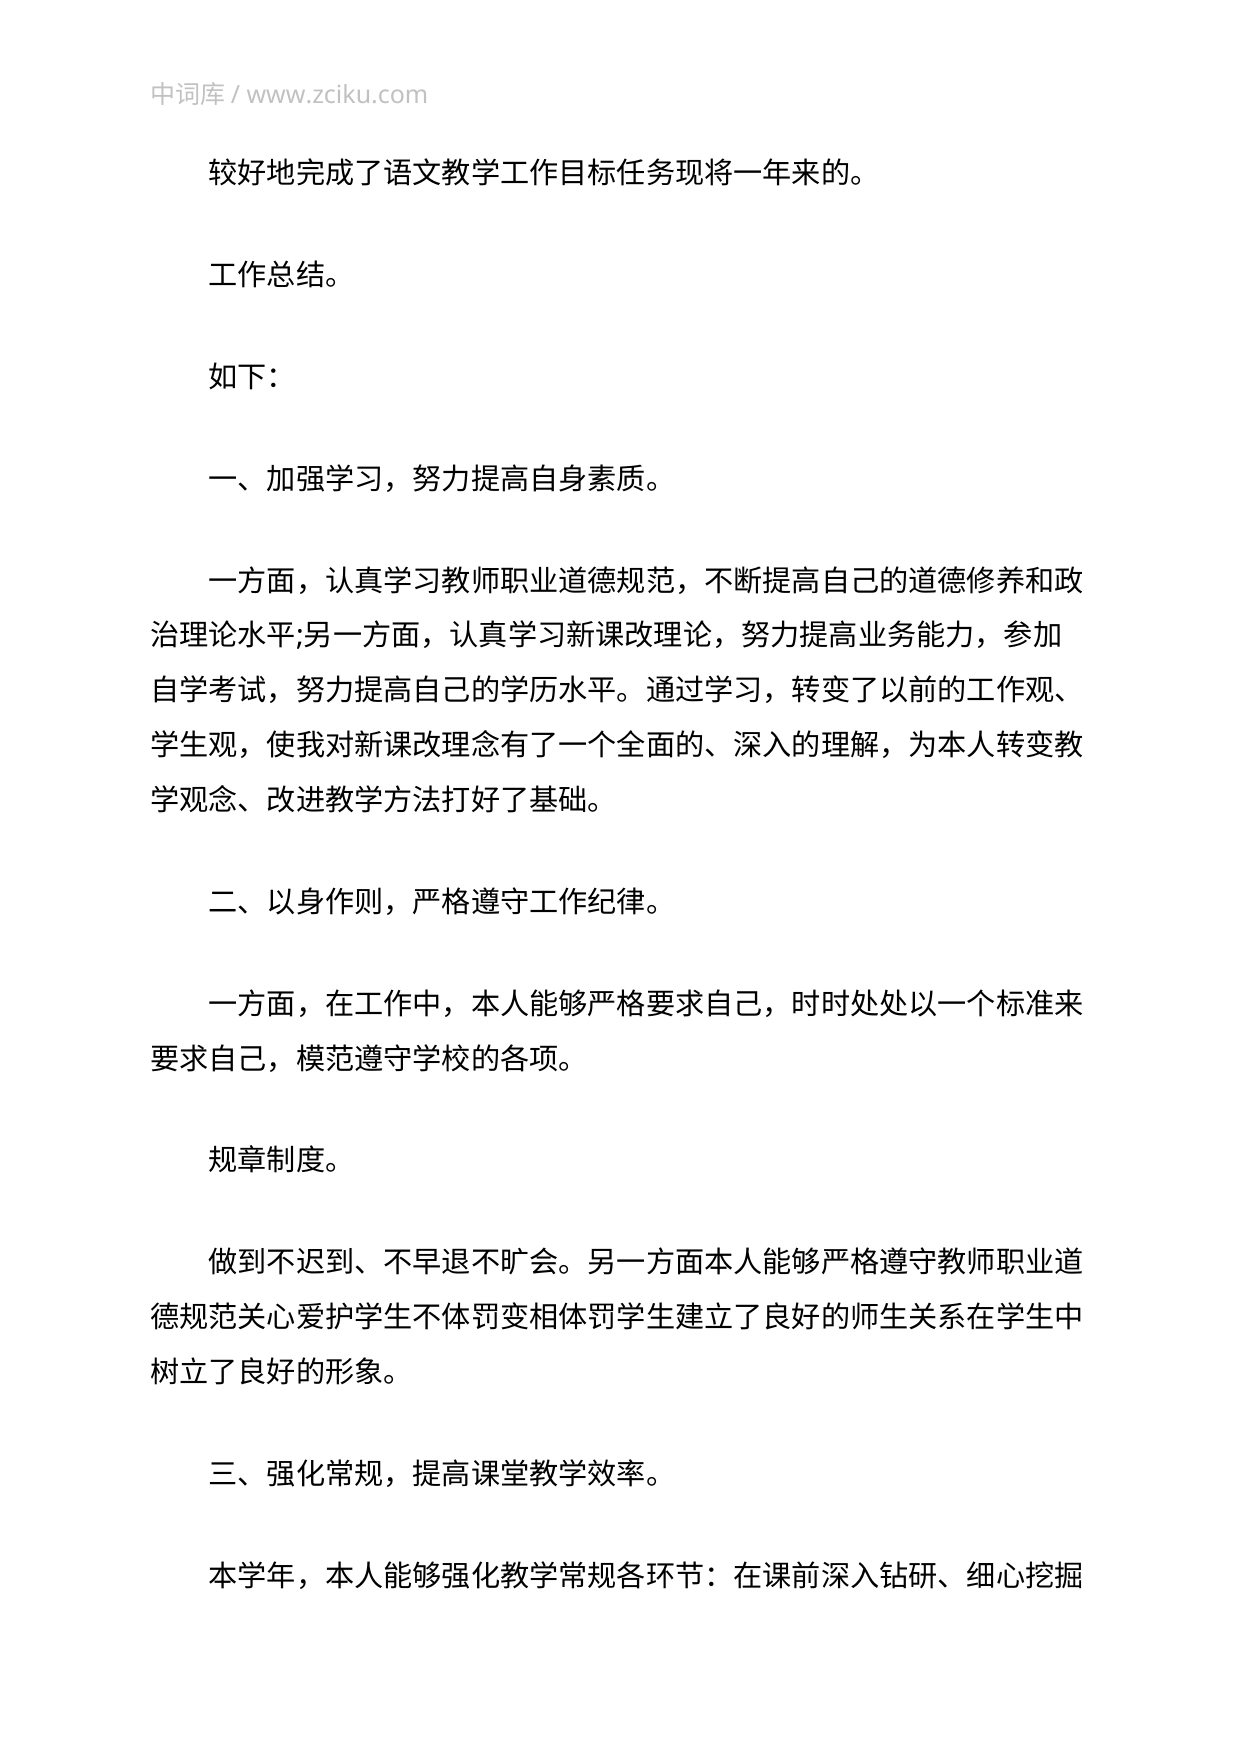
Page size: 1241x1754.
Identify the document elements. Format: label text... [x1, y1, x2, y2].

text 三、强化常规，提高课堂教学效率。 [150, 1450, 1090, 1493]
text 二、以身作则，严格遵守工作纪律。 [150, 878, 1090, 921]
text 较好地完成了语文教学工作目标任务现将一年来的。 [150, 150, 1090, 192]
text 做到不迟到、不早退不旷会。另一方面本人能够严格遵守教师职业道德规范关心爱护学生不体罚变相体罚学生建立了良好的师生关系在学生中树立了良好的形象。 [150, 1239, 1090, 1391]
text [150, 1552, 1090, 1594]
text 工作总结。 [150, 252, 1090, 294]
text 一、加强学习，努力提高自身素质。 [150, 455, 1090, 498]
text 规章制度。 [150, 1137, 1090, 1179]
text 一方面，在工作中，本人能够严格要求自己，时时处处以一个标准来要求自己，模范遵守学校的各项。 [150, 980, 1090, 1077]
text 一方面，认真学习教师职业道德规范，不断提高自己的道德修养和政治理论水平;另一方面，认真学习新课改理论，努力提高业务能力，参加自学考试，努力提高自己的学历水平。通过学习，转变了以前的工作观、学生观，使我对新课改理念有了一个全面的、深入的理解，为本人转变教学观念、改进教学方法打好了基础。 [150, 557, 1090, 819]
text 如下： [150, 353, 1090, 396]
